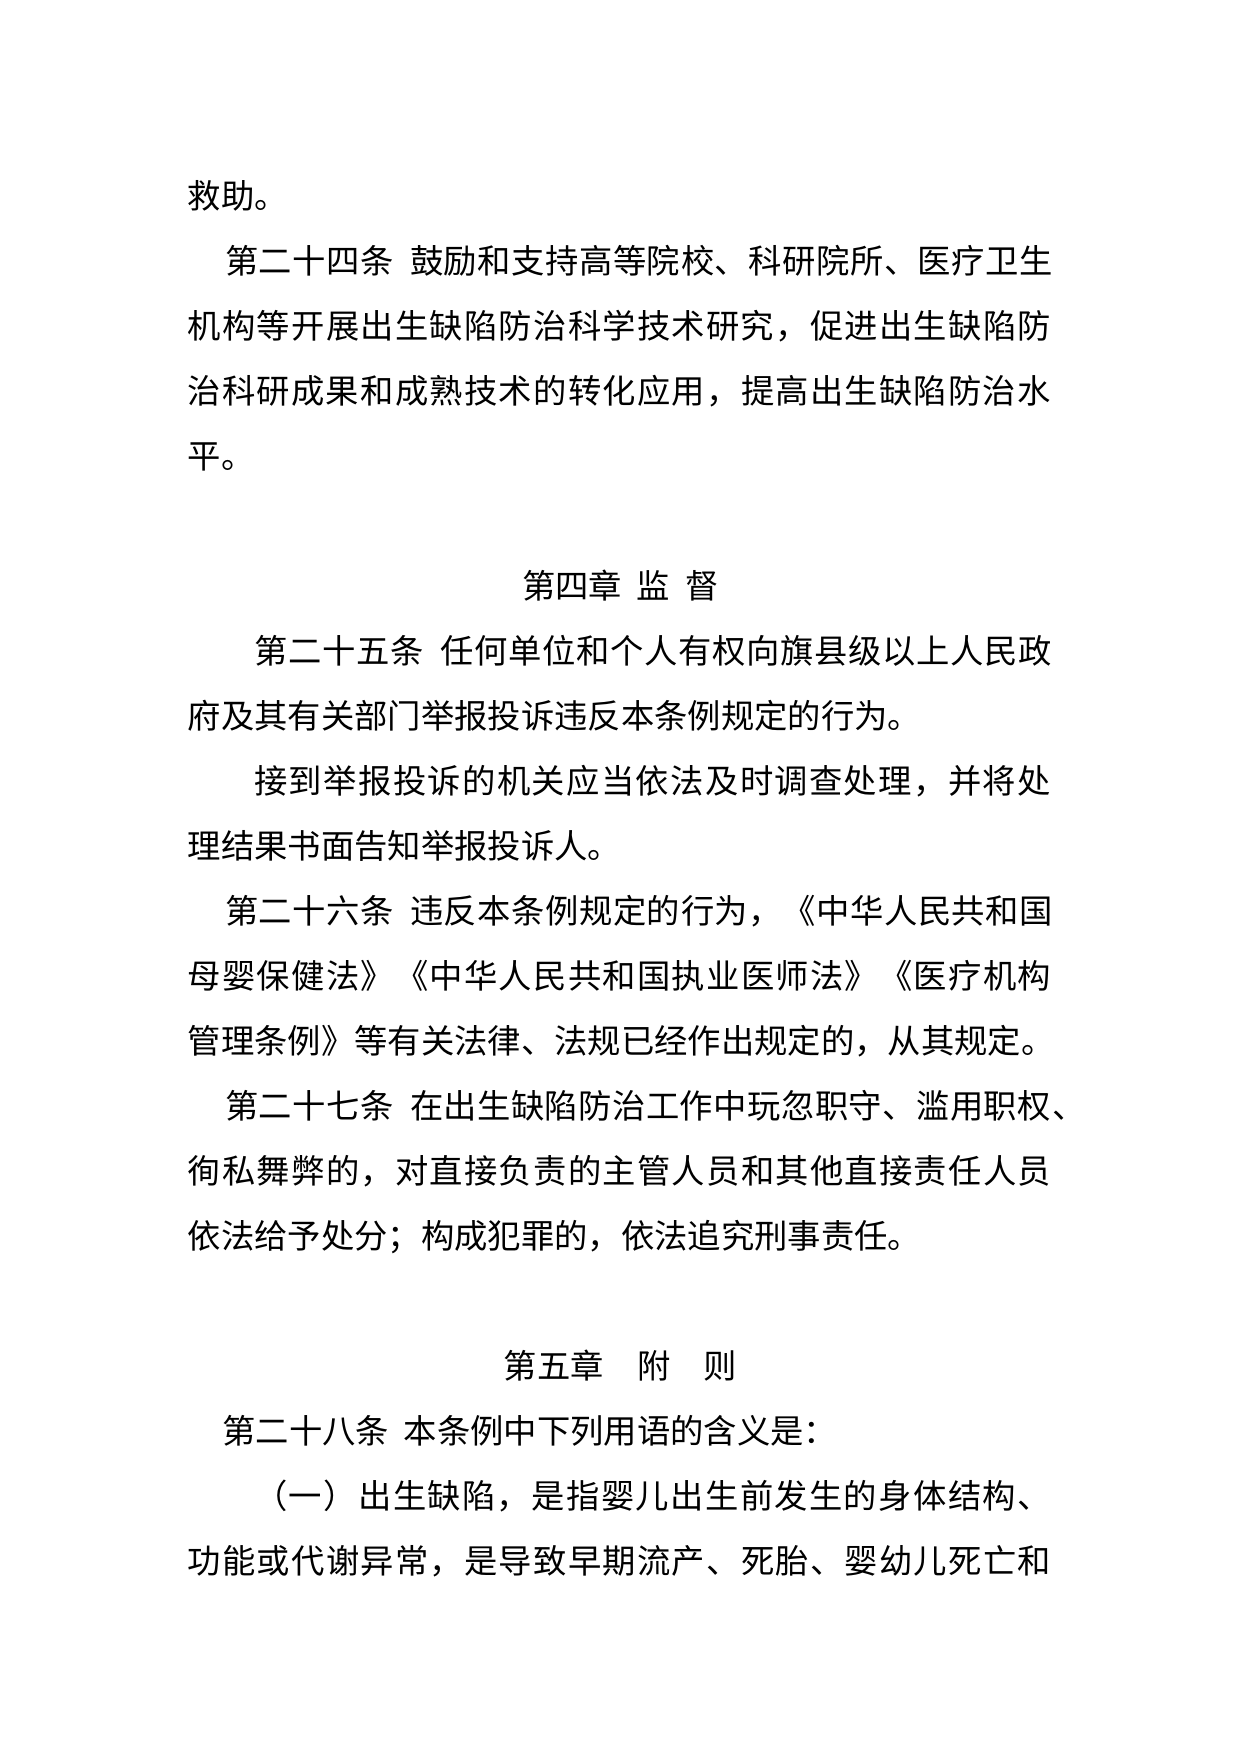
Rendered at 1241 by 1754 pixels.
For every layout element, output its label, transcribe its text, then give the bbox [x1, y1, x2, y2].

text 第二十八条 本条例中下列用语的含义是： [187, 1397, 1053, 1462]
text 第二十六条 违反本条例规定的行为，《中华人民共和国母婴保健法》《中华人民共和国执业医师法》《医疗机构管理条例》等有关法律、法规已经作出规定的，从其规定。 [187, 877, 1053, 1072]
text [187, 1462, 1053, 1592]
text 第二十五条 任何单位和个人有权向旗县级以上人民政府及其有关部门举报投诉违反本条例规定的行为。 [187, 617, 1053, 747]
text 接到举报投诉的机关应当依法及时调查处理，并将处理结果书面告知举报投诉人。 [187, 747, 1053, 877]
text 第二十四条 鼓励和支持高等院校、科研院所、医疗卫生机构等开展出生缺陷防治科学技术研究，促进出生缺陷防治科研成果和成熟技术的转化应用，提高出生缺陷防治水平。 [187, 227, 1053, 487]
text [187, 162, 1053, 227]
text 第五章 附 则 [187, 1332, 1053, 1397]
text 第四章 监 督 [187, 552, 1053, 617]
text 第二十七条 在出生缺陷防治工作中玩忽职守、滥用职权、徇私舞弊的，对直接负责的主管人员和其他直接责任人员依法给予处分；构成犯罪的，依法追究刑事责任。 [187, 1072, 1053, 1267]
